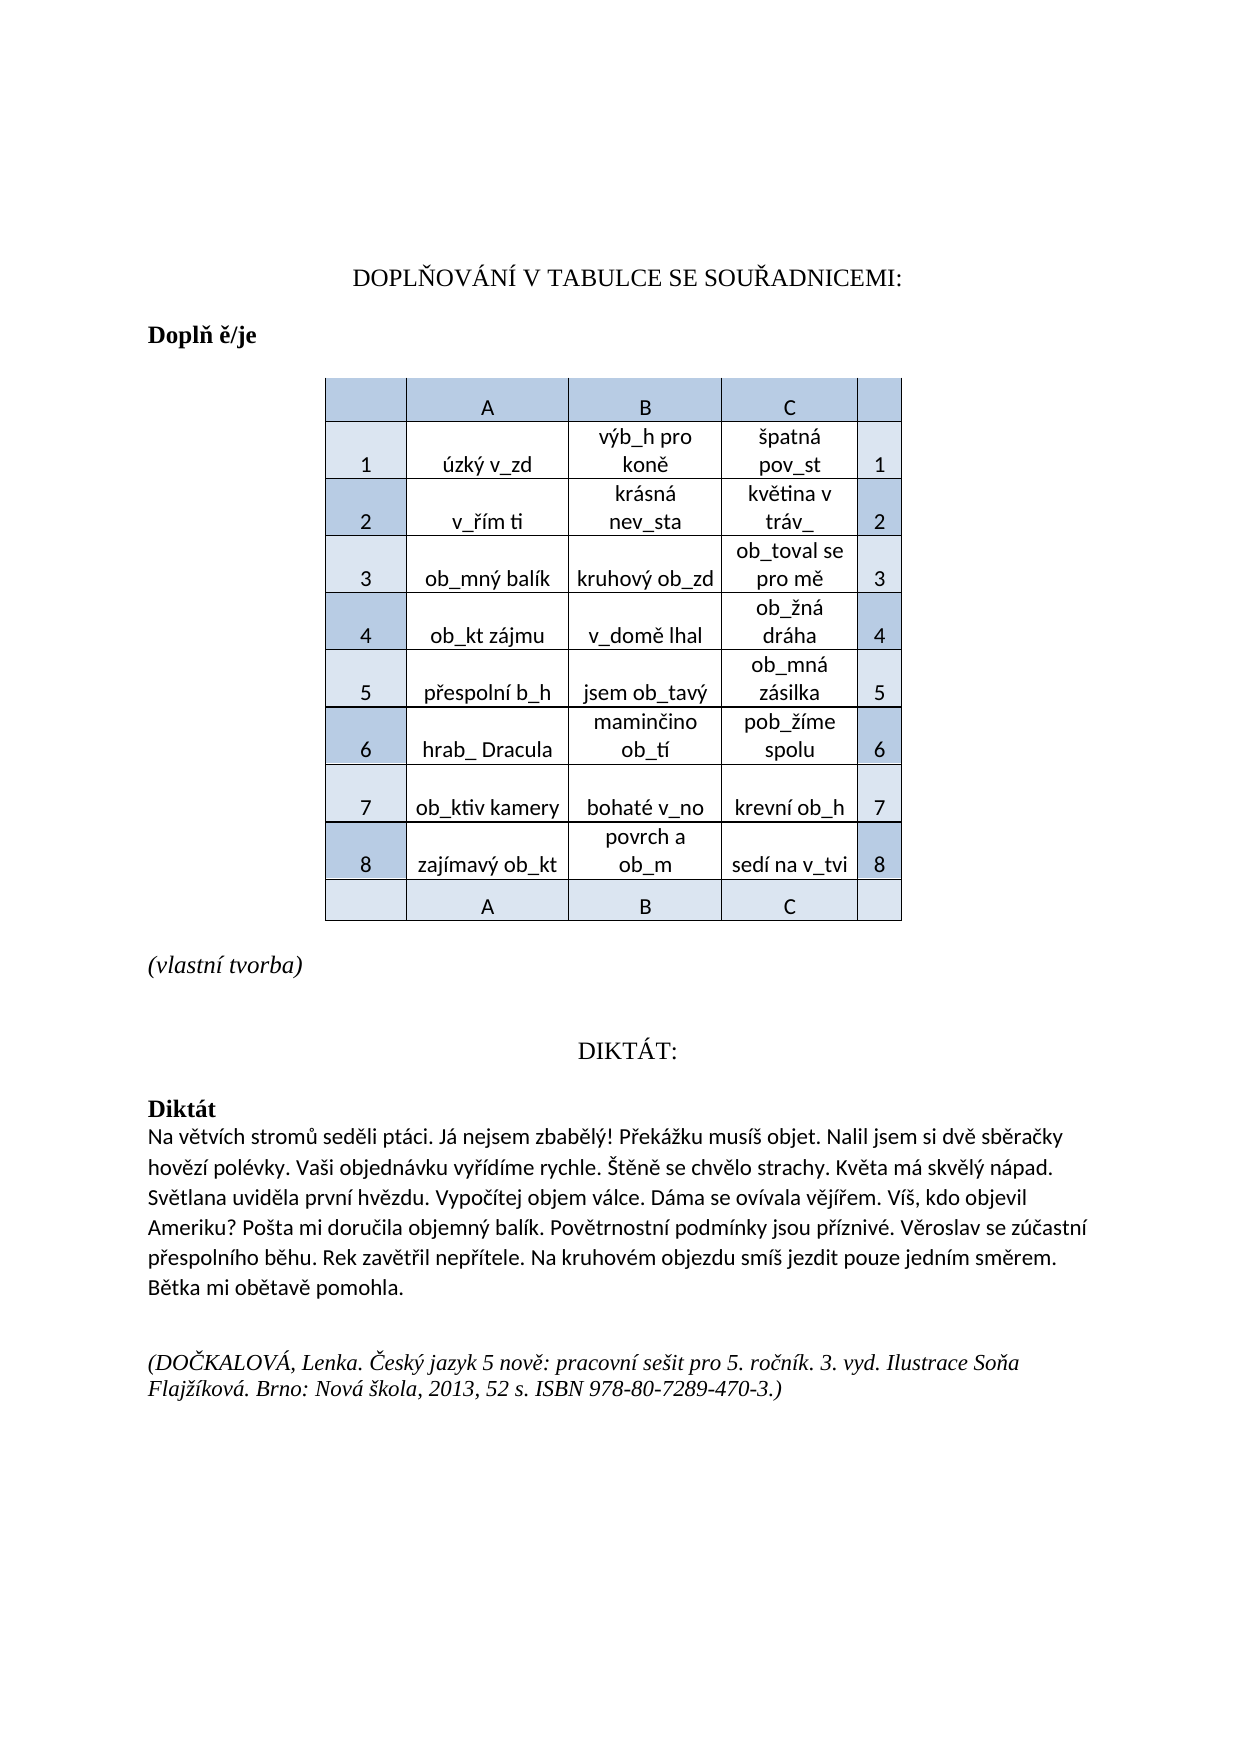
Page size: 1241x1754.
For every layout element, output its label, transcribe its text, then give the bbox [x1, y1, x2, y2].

text (vlastní tvorba) [148, 950, 1107, 979]
text DIKTÁT: [148, 1036, 1107, 1065]
table_cell 1 [858, 422, 901, 478]
table_cell maminčino ob_tí [569, 708, 721, 763]
table_cell v_domě lhal [569, 593, 721, 649]
table_cell 7 [858, 765, 901, 821]
text Doplň ě/je [148, 320, 1107, 349]
text Diktát [148, 1094, 1107, 1122]
table_cell 4 [858, 593, 901, 649]
table_header C [722, 378, 857, 421]
table_cell krevní ob_h [722, 765, 857, 821]
table_cell 7 [326, 765, 406, 821]
table_cell sedí na v_tvi [722, 823, 857, 878]
table_cell ob_žná dráha [722, 593, 857, 649]
text DOPLŇOVÁNÍ V TABULCE SE SOUŘADNICEMI: [148, 263, 1107, 291]
table_cell 1 [326, 422, 406, 478]
table_cell kruhový ob_zd [569, 536, 721, 592]
table_cell 6 [326, 708, 406, 763]
table_cell bohaté v_no [569, 765, 721, 821]
table_cell 2 [326, 479, 406, 535]
table_cell [858, 880, 901, 920]
table_cell B [569, 880, 721, 920]
text Na větvích stromů seděli ptáci. Já nejsem zbabělý! Překážku musíš objet. Nalil jsem si dvě sběračky hovězí polévky. Vaši objednávku vyřídíme rychle. Štěně se chvělo strachy. Květa má skvělý nápad. Světlana uviděla první hvězdu. Vypočítej objem válce. Dáma se ovívala vějířem. Víš, kdo objevil Ameriku? Pošta mi doručila objemný balík. Povětrnostní podmínky jsou příznivé. Věroslav se zúčastní přespolního běhu. Rek zavětřil nepřítele. Na kruhovém objezdu smíš jezdit pouze jedním směrem. Bětka mi obětavě pomohla. [148, 1122, 1107, 1301]
table_cell 2 [858, 479, 901, 535]
table_cell 5 [858, 650, 901, 706]
table_cell ob_toval se pro mě [722, 536, 857, 592]
table_cell ob_kt zájmu [407, 593, 568, 649]
table_cell povrch a ob_m [569, 823, 721, 878]
table_cell C [722, 880, 857, 920]
table_cell pob_žíme spolu [722, 708, 857, 763]
table_cell krásná nev_sta [569, 479, 721, 535]
text (DOČKALOVÁ, Lenka. Český jazyk 5 nově: pracovní sešit pro 5. ročník. 3. vyd. Ilustrace Soňa Flajžíková. Brno: Nová škola, 2013, 52 s. ISBN 978-80-7289-470-3.) [782, 1349, 1107, 1402]
table_cell 3 [326, 536, 406, 592]
table_cell 8 [858, 823, 901, 878]
table_cell zajímavý ob_kt [407, 823, 568, 878]
table_cell 4 [326, 593, 406, 649]
table_cell 3 [858, 536, 901, 592]
table_header [858, 378, 901, 421]
table_header A [407, 378, 568, 421]
table_cell úzký v_zd [407, 422, 568, 478]
table_cell ob_mná zásilka [722, 650, 857, 706]
table_cell hrab_ Dracula [407, 708, 568, 763]
table_cell ob_mný balík [407, 536, 568, 592]
table_cell 5 [326, 650, 406, 706]
table_cell špatná pov_st [722, 422, 857, 478]
table_cell květina v tráv_ [722, 479, 857, 535]
table_cell [326, 880, 406, 920]
table_cell 8 [326, 823, 406, 878]
table_cell ob_ktiv kamery [407, 765, 568, 821]
table_cell přespolní b_h [407, 650, 568, 706]
table_cell A [407, 880, 568, 920]
table_cell v_řím ti [407, 479, 568, 535]
table_header B [569, 378, 721, 421]
table_cell jsem ob_tavý [569, 650, 721, 706]
table_header [326, 378, 406, 421]
table_cell 6 [858, 708, 901, 763]
table_cell výb_h pro koně [569, 422, 721, 478]
